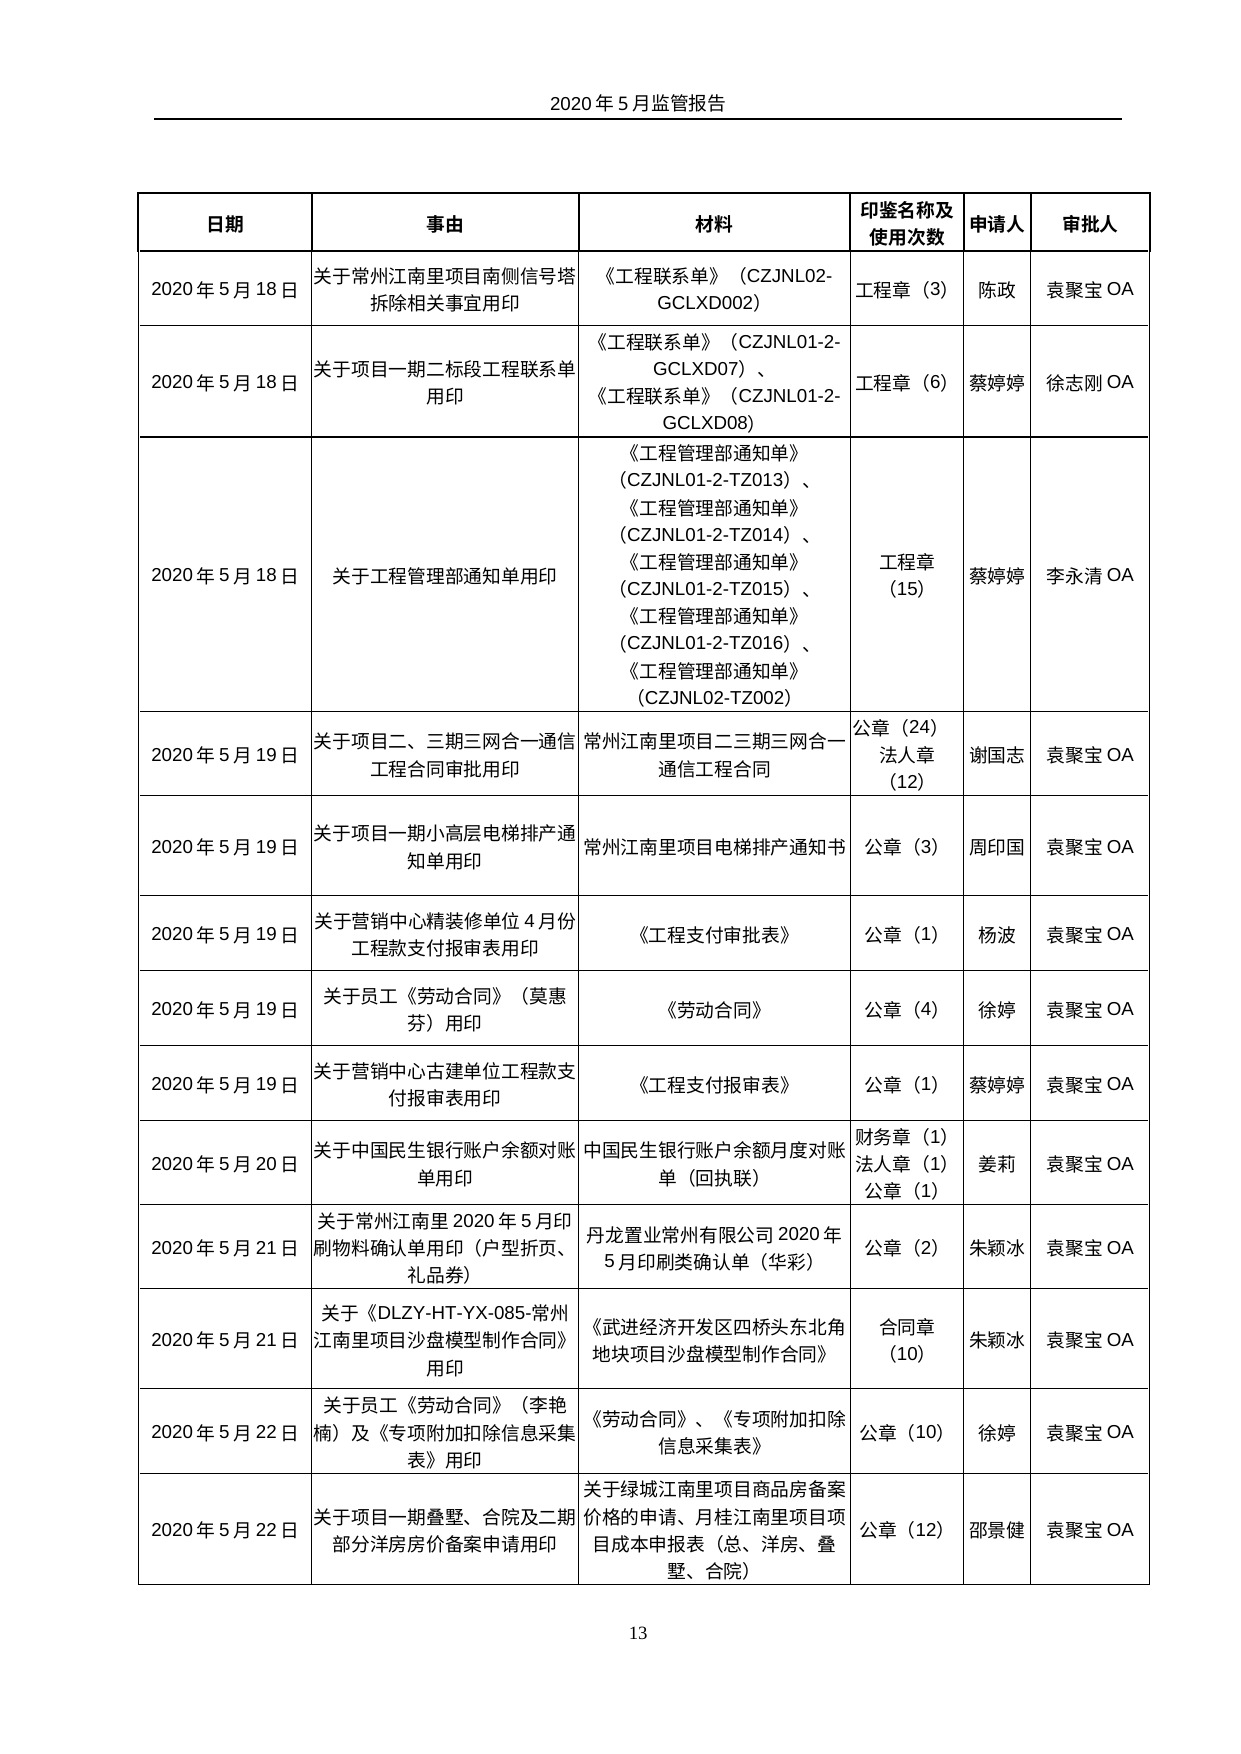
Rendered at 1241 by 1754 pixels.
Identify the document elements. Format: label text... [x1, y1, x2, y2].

table_cell 关于项目一期小高层电梯排产通知单用印 [312, 796, 578, 895]
table_header 材料 [580, 194, 849, 250]
table_cell 常州江南里项目二三期三网合一通信工程合同 [579, 712, 850, 795]
table_cell 2020年5月21日 [139, 1289, 311, 1388]
table_cell 袁聚宝OA [1031, 1388, 1149, 1472]
table_cell 2020年5月18日 [139, 326, 311, 436]
table_cell 2020年5月22日 [139, 1389, 311, 1472]
table_cell 陈政 [964, 252, 1030, 325]
table_cell 公章（4） [851, 971, 963, 1045]
table_cell 关于绿城江南里项目商品房备案价格的申请、月桂江南里项目项目成本申报表（总、洋房、叠墅、合院） [579, 1474, 850, 1584]
table_cell 关于工程管理部通知单用印 [312, 438, 578, 711]
table_cell 公章（2） [851, 1205, 963, 1288]
table_header 日期 [139, 194, 311, 250]
table_header 印鉴名称及使用次数 [851, 194, 963, 250]
table_cell 关于《DLZY-HT-YX-085-常州江南里项目沙盘模型制作合同》用印 [312, 1289, 578, 1388]
table_cell 财务章（1） 法人章（1） 公章（1） [851, 1121, 963, 1204]
table_cell 袁聚宝OA [1031, 1120, 1149, 1204]
table_cell 邵景健 [964, 1474, 1030, 1584]
table_cell 2020年5月19日 [139, 1046, 311, 1120]
table_cell 丹龙置业常州有限公司2020年5月印刷类确认单（华彩） [579, 1205, 850, 1288]
table_cell 朱颖冰 [964, 1205, 1030, 1288]
table_cell 徐婷 [964, 1389, 1030, 1472]
table_cell 袁聚宝OA [1031, 1045, 1149, 1120]
table_cell 2020年5月21日 [139, 1205, 311, 1288]
table_cell 周印国 [964, 796, 1030, 895]
table_cell 公章（10） [851, 1389, 963, 1472]
table_cell 2020年5月18日 [139, 437, 311, 711]
table_cell 关于员工《劳动合同》（莫惠芬）用印 [312, 971, 578, 1045]
table_cell 2020年5月19日 [139, 896, 311, 970]
table_cell 《工程联系单》（CZJNL01-2-GCLXD07）、 《工程联系单》（CZJNL01-2-GCLXD08） [579, 326, 850, 436]
table_header 申请人 [965, 194, 1030, 250]
table_header 审批人 [1032, 194, 1149, 250]
table_cell 《劳动合同》、《专项附加扣除信息采集表》 [579, 1389, 850, 1472]
table_cell 中国民生银行账户余额月度对账单（回执联） [579, 1121, 850, 1204]
table_cell 袁聚宝OA [1031, 795, 1149, 895]
table_cell 袁聚宝OA [1031, 250, 1149, 325]
table_cell 姜莉 [964, 1121, 1030, 1204]
table_cell 关于项目一期叠墅、合院及二期部分洋房房价备案申请用印 [312, 1474, 578, 1584]
table_cell 公章（24） 法人章（12） [851, 712, 963, 795]
table_cell 合同章（10） [851, 1289, 963, 1388]
table_cell 关于常州江南里项目南侧信号塔拆除相关事宜用印 [312, 252, 578, 325]
table_cell 关于常州江南里2020年5月印刷物料确认单用印（户型折页、礼品券） [312, 1205, 578, 1288]
table_cell 《工程支付报审表》 [579, 1046, 850, 1120]
table_cell 工程章（6） [851, 326, 963, 436]
table_cell 袁聚宝OA [1031, 1473, 1149, 1584]
table_cell 谢国志 [964, 712, 1030, 795]
table_cell 《工程管理部通知单》（CZJNL01-2-TZ013）、 《工程管理部通知单》（CZJNL01-2-TZ014）、 《工程管理部通知单》（CZJNL01-2-TZ015）、 《工程管理部通知单》（CZJNL01-2-TZ016）、 《工程管理部通知单》（CZJNL02-TZ002） [579, 438, 850, 711]
table_cell 关于营销中心精装修单位4月份工程款支付报审表用印 [312, 896, 578, 970]
table_cell 常州江南里项目电梯排产通知书 [579, 796, 850, 895]
table_cell 2020年5月22日 [139, 1474, 311, 1584]
table_header 事由 [313, 194, 578, 250]
table_cell 袁聚宝OA [1031, 1288, 1149, 1388]
table_cell 公章（12） [851, 1474, 963, 1584]
table_cell 关于员工《劳动合同》（李艳楠）及《专项附加扣除信息采集表》用印 [312, 1389, 578, 1472]
table_cell 2020年5月18日 [139, 251, 311, 325]
table_cell 李永清OA [1031, 436, 1149, 711]
table_cell 公章（1） [851, 1046, 963, 1120]
table_cell 2020年5月19日 [139, 712, 311, 795]
table_cell 徐志刚OA [1031, 325, 1149, 436]
table_cell 2020年5月20日 [139, 1121, 311, 1204]
table_cell 杨波 [964, 896, 1030, 970]
table_cell 蔡婷婷 [964, 438, 1030, 711]
table_cell 《工程支付审批表》 [579, 896, 850, 970]
table_cell 《武进经济开发区四桥头东北角地块项目沙盘模型制作合同》 [579, 1289, 850, 1388]
table_cell 袁聚宝OA [1031, 970, 1149, 1045]
table_cell 关于中国民生银行账户余额对账单用印 [312, 1121, 578, 1204]
table_cell 《工程联系单》（CZJNL02-GCLXD002） [579, 252, 850, 325]
table_cell 袁聚宝OA [1031, 1204, 1149, 1288]
table_cell 袁聚宝OA [1031, 895, 1149, 970]
table_cell 蔡婷婷 [964, 1046, 1030, 1120]
table_cell 2020年5月19日 [139, 796, 311, 895]
table_cell 袁聚宝OA [1031, 711, 1149, 795]
table_cell 朱颖冰 [964, 1289, 1030, 1388]
table_cell 《劳动合同》 [579, 971, 850, 1045]
table_cell 徐婷 [964, 971, 1030, 1045]
table_cell 工程章（15） [851, 438, 963, 711]
table_cell 公章（3） [851, 796, 963, 895]
table_cell 关于营销中心古建单位工程款支付报审表用印 [312, 1046, 578, 1120]
table_cell 关于项目一期二标段工程联系单用印 [312, 326, 578, 436]
table_cell 蔡婷婷 [964, 326, 1030, 436]
table_cell 工程章（3） [851, 252, 963, 325]
table_cell 2020年5月19日 [139, 971, 311, 1045]
table_cell 关于项目二、三期三网合一通信工程合同审批用印 [312, 712, 578, 795]
table_cell 公章（1） [851, 896, 963, 970]
